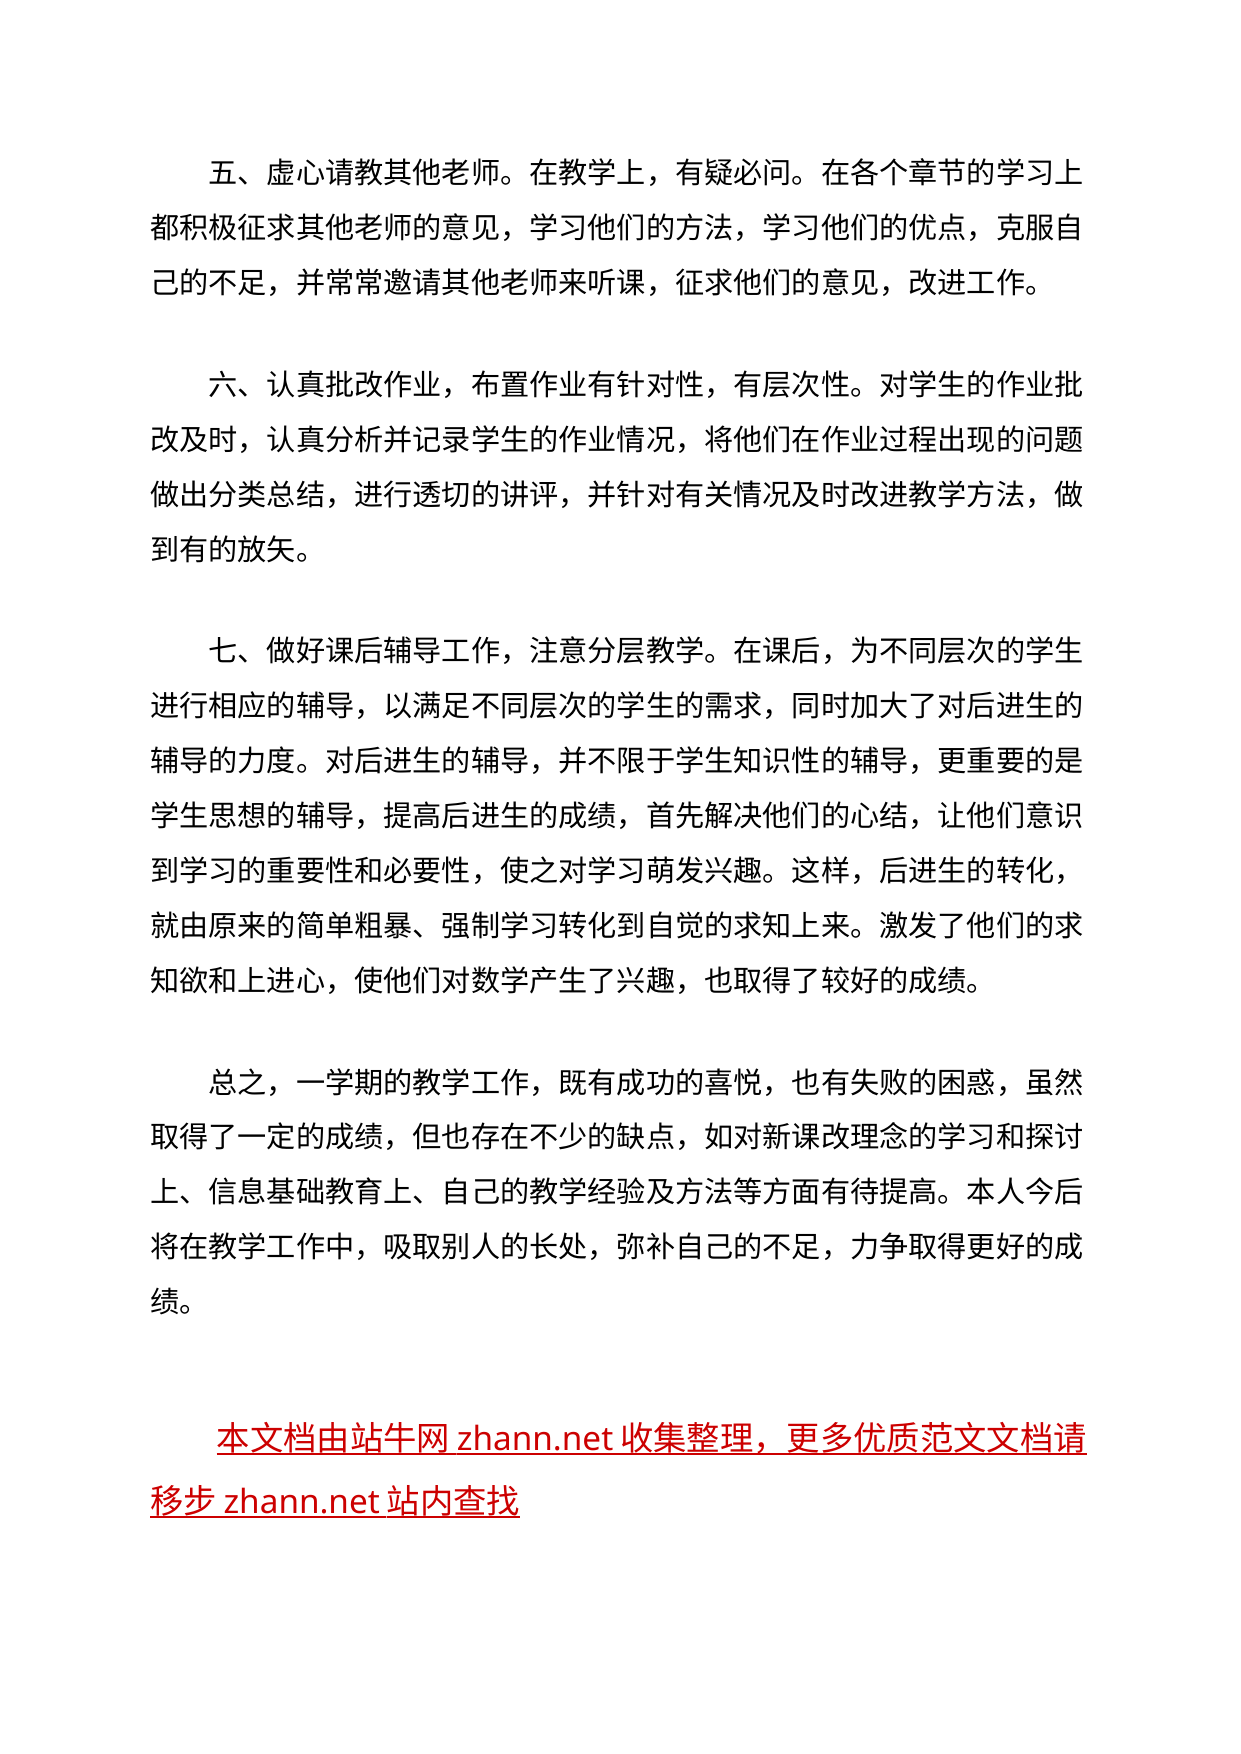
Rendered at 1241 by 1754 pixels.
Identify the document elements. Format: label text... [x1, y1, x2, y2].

text 五、虚心请教其他老师。在教学上，有疑必问。在各个章节的学习上都积极征求其他老师的意见，学习他们的方法，学习他们的优点，克服自己的不足，并常常邀请其他老师来听课，征求他们的意见，改进工作。 [150, 150, 1090, 302]
text 七、做好课后辅导工作，注意分层教学。在课后，为不同层次的学生进行相应的辅导，以满足不同层次的学生的需求，同时加大了对后进生的辅导的力度。对后进生的辅导，并不限于学生知识性的辅导，更重要的是学生思想的辅导，提高后进生的成绩，首先解决他们的心结，让他们意识到学习的重要性和必要性，使之对学习萌发兴趣。这样，后进生的转化，就由原来的简单粗暴、强制学习转化到自觉的求知上来。激发了他们的求知欲和上进心，使他们对数学产生了兴趣，也取得了较好的成绩。 [150, 628, 1090, 1000]
text 本文档由站牛网zhann.net收集整理，更多优质范文文档请移步zhann.net站内查找 [150, 1412, 1090, 1523]
text 六、认真批改作业，布置作业有针对性，有层次性。对学生的作业批改及时，认真分析并记录学生的作业情况，将他们在作业过程出现的问题做出分类总结，进行透切的讲评，并针对有关情况及时改进教学方法，做到有的放矢。 [150, 362, 1090, 568]
text 总之，一学期的教学工作，既有成功的喜悦，也有失败的困惑，虽然取得了一定的成绩，但也存在不少的缺点，如对新课改理念的学习和探讨上、信息基础教育上、自己的教学经验及方法等方面有待提高。本人今后将在教学工作中，吸取别人的长处，弥补自己的不足，力争取得更好的成绩。 [150, 1059, 1090, 1321]
